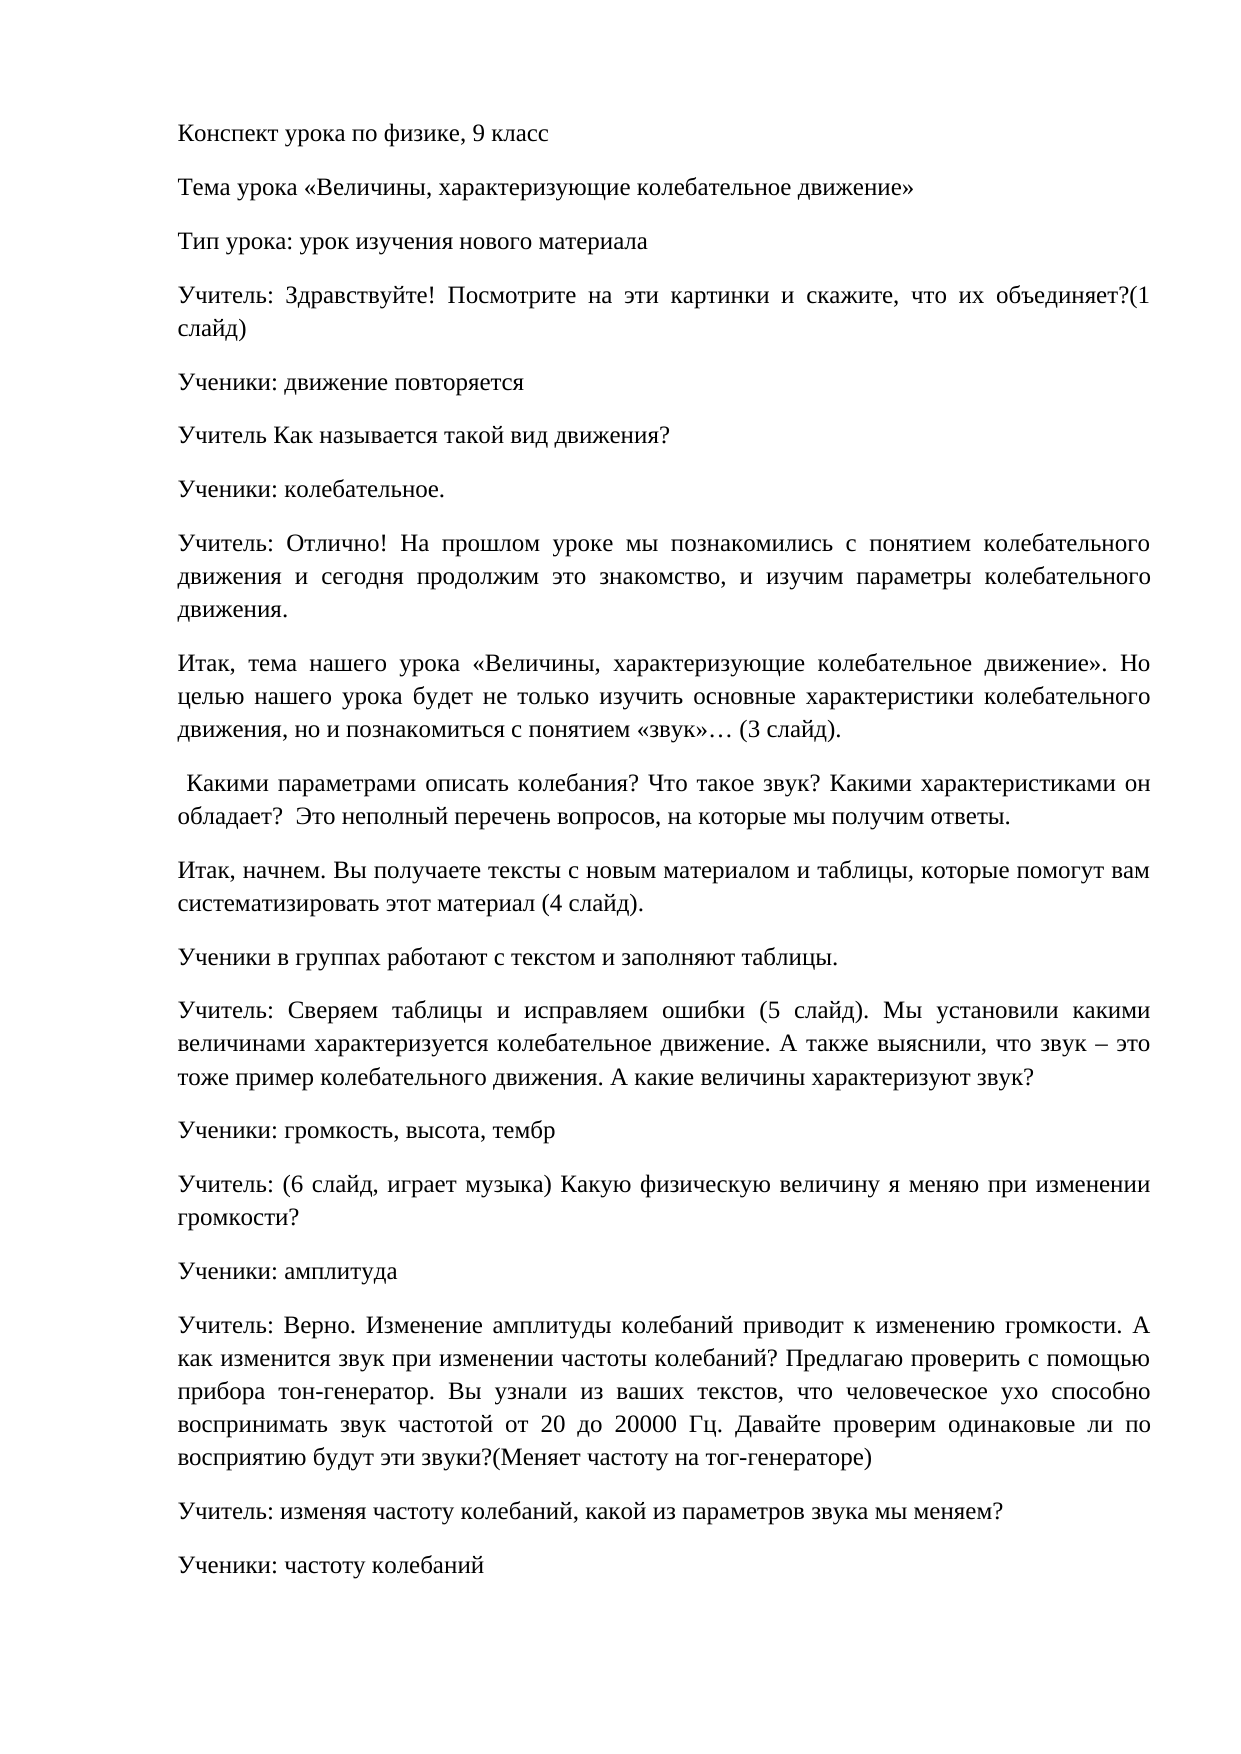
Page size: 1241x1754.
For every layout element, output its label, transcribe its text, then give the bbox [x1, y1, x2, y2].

text Учитель: Здравствуйте! Посмотрите на эти картинки и скажите, что их объединяет?(1 слайд) [177, 280, 1152, 341]
text Тип урока: урок изучения нового материала [177, 226, 1152, 254]
text Учитель Как называется такой вид движения? [177, 420, 1152, 449]
text Ученики: движение повторяется [177, 367, 1152, 395]
text Ученики: громкость, высота, тембр [177, 1115, 1152, 1144]
text Ученики: колебательное. [177, 474, 1152, 503]
text Какими параметрами описать колебания? Что такое звук? Какими характеристиками он обладает? Это неполный перечень вопросов, на которые мы получим ответы. [177, 768, 1152, 830]
text Ученики: частоту колебаний [177, 1550, 1152, 1578]
text Тема урока «Величины, характеризующие колебательное движение» [177, 172, 1152, 201]
text Учитель: Верно. Изменение амплитуды колебаний приводит к изменению громкости. А как изменится звук при изменении частоты колебаний? Предлагаю проверить с помощью прибора тон-генератор. Вы узнали из ваших текстов, что человеческое ухо способно воспринимать звук частотой от 20 до 20000 Гц. Давайте проверим одинаковые ли по восприятию будут эти звуки?(Меняет частоту на тог-генераторе) [177, 1310, 1152, 1471]
text Ученики: амплитуда [177, 1256, 1152, 1285]
text Итак, тема нашего урока «Величины, характеризующие колебательное движение». Но целью нашего урока будет не только изучить основные характеристики колебательного движения, но и познакомиться с понятием «звук»… (3 слайд). [177, 648, 1152, 743]
text Учитель: Отлично! На прошлом уроке мы познакомились с понятием колебательного движения и сегодня продолжим это знакомство, и изучим параметры колебательного движения. [177, 528, 1152, 623]
text Ученики в группах работают с текстом и заполняют таблицы. [177, 942, 1152, 970]
text Конспект урока по физике, 9 класс [177, 118, 1152, 147]
text Итак, начнем. Вы получаете тексты с новым материалом и таблицы, которые помогут вам систематизировать этот материал (4 слайд). [177, 855, 1152, 917]
text Учитель: Сверяем таблицы и исправляем ошибки (5 слайд). Мы установили какими величинами характеризуется колебательное движение. А также выяснили, что звук – это тоже пример колебательного движения. А какие величины характеризуют звук? [177, 996, 1152, 1090]
text Учитель: изменяя частоту колебаний, какой из параметров звука мы меняем? [177, 1496, 1152, 1525]
text Учитель: (6 слайд, играет музыка) Какую физическую величину я меняю при изменении громкости? [177, 1169, 1152, 1231]
